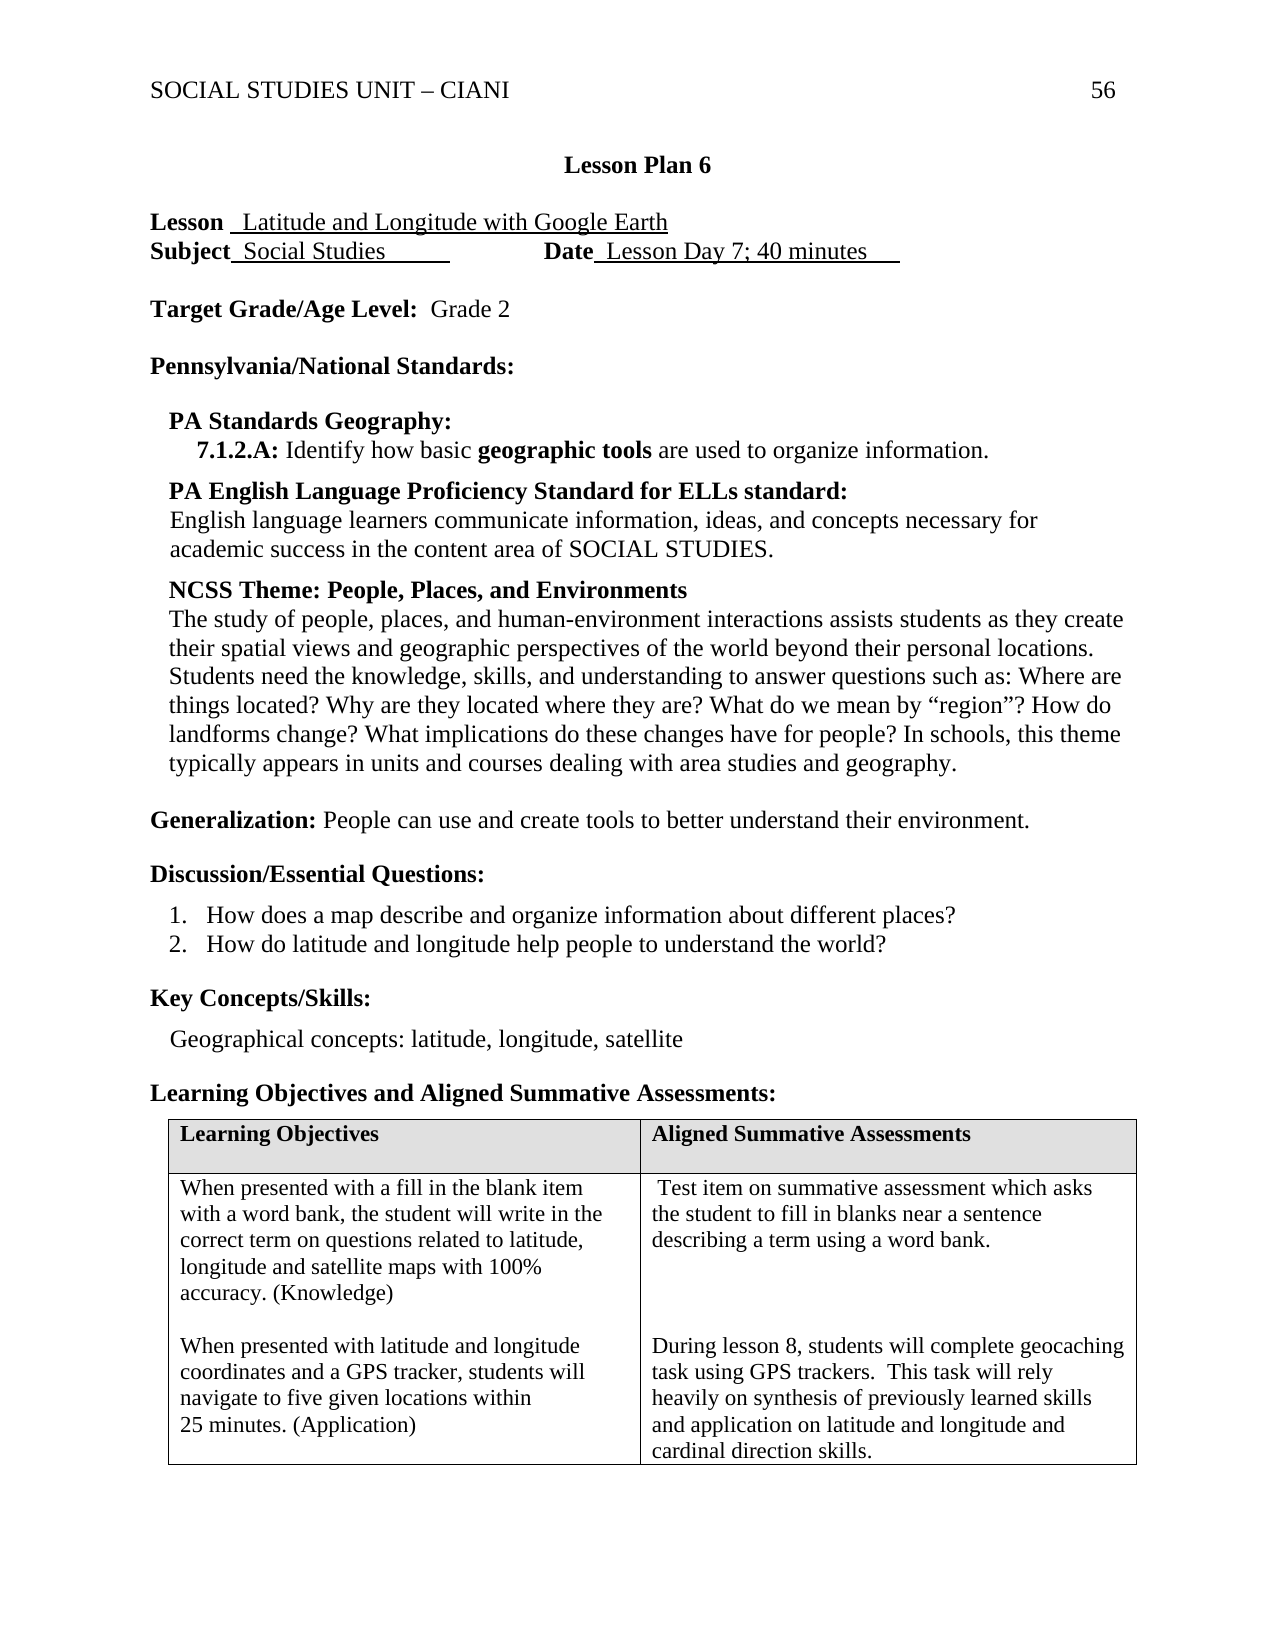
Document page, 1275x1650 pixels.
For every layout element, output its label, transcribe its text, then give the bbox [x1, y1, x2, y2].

table_cell Test item on summative assessment which asks the student to fill in blanks near a sentence describing a term using a word bank. During lesson 8, students will complete geocaching task using GPS trackers. This task will rely heavily on synthesis of previously learned skills and application on latitude and longitude and cardinal direction skills. [641, 1174, 1136, 1463]
text Learning Objectives and Aligned Summative Assessments: [150, 1078, 1125, 1106]
text 7.1.2.A: Identify how basic geographic tools are used to organize information. [187, 435, 1125, 464]
list How does a map describe and organize information about different places? [169, 900, 1125, 929]
text Generalization: People can use and create tools to better understand their environment. [150, 805, 1125, 834]
table_header Learning Objectives [169, 1120, 640, 1173]
text English language learners communicate information, ideas, and concepts necessary for academic success in the content area of SOCIAL STUDIES. [169, 505, 1125, 563]
table_cell When presented with a fill in the blank item with a word bank, the student will write in the correct term on questions related to latitude, longitude and satellite maps with 100% accuracy. (Knowledge) When presented with latitude and longitude coordinates and a GPS tracker, students will navigate to five given locations within 25 minutes. (Application) [169, 1174, 640, 1463]
text PA English Language Proficiency Standard for ELLs standard: [169, 476, 1125, 505]
text Lesson Latitude and Longitude with Google Earth [150, 207, 1125, 236]
list How do latitude and longitude help people to understand the world? [169, 929, 1125, 958]
text Lesson Plan 6 [150, 150, 1125, 179]
text Key Concepts/Skills: [150, 983, 1125, 1011]
text Target Grade/Age Level: Grade 2 [150, 294, 1125, 322]
text The study of people, places, and human-environment interactions assists students as they create their spatial views and geographic perspectives of the world beyond their personal locations. Students need the knowledge, skills, and understanding to answer questions such as: Where are things located? Why are they located where they are? What do we mean by “region”? How do landforms change? What implications do these changes have for people? In schools, this theme typically appears in units and courses dealing with area studies and geography. [169, 604, 1125, 776]
text Discussion/Essential Questions: [150, 859, 1125, 888]
text Geographical concepts: latitude, longitude, satellite [150, 1024, 1125, 1053]
text PA Standards Geography: [169, 406, 1125, 435]
text Subject Social Studies Date Lesson Day 7; 40 minutes [150, 236, 1125, 265]
table_header Aligned Summative Assessments [641, 1120, 1136, 1173]
text Pennsylvania/National Standards: [150, 351, 1125, 380]
text NCSS Theme: People, Places, and Environments [169, 575, 1125, 604]
